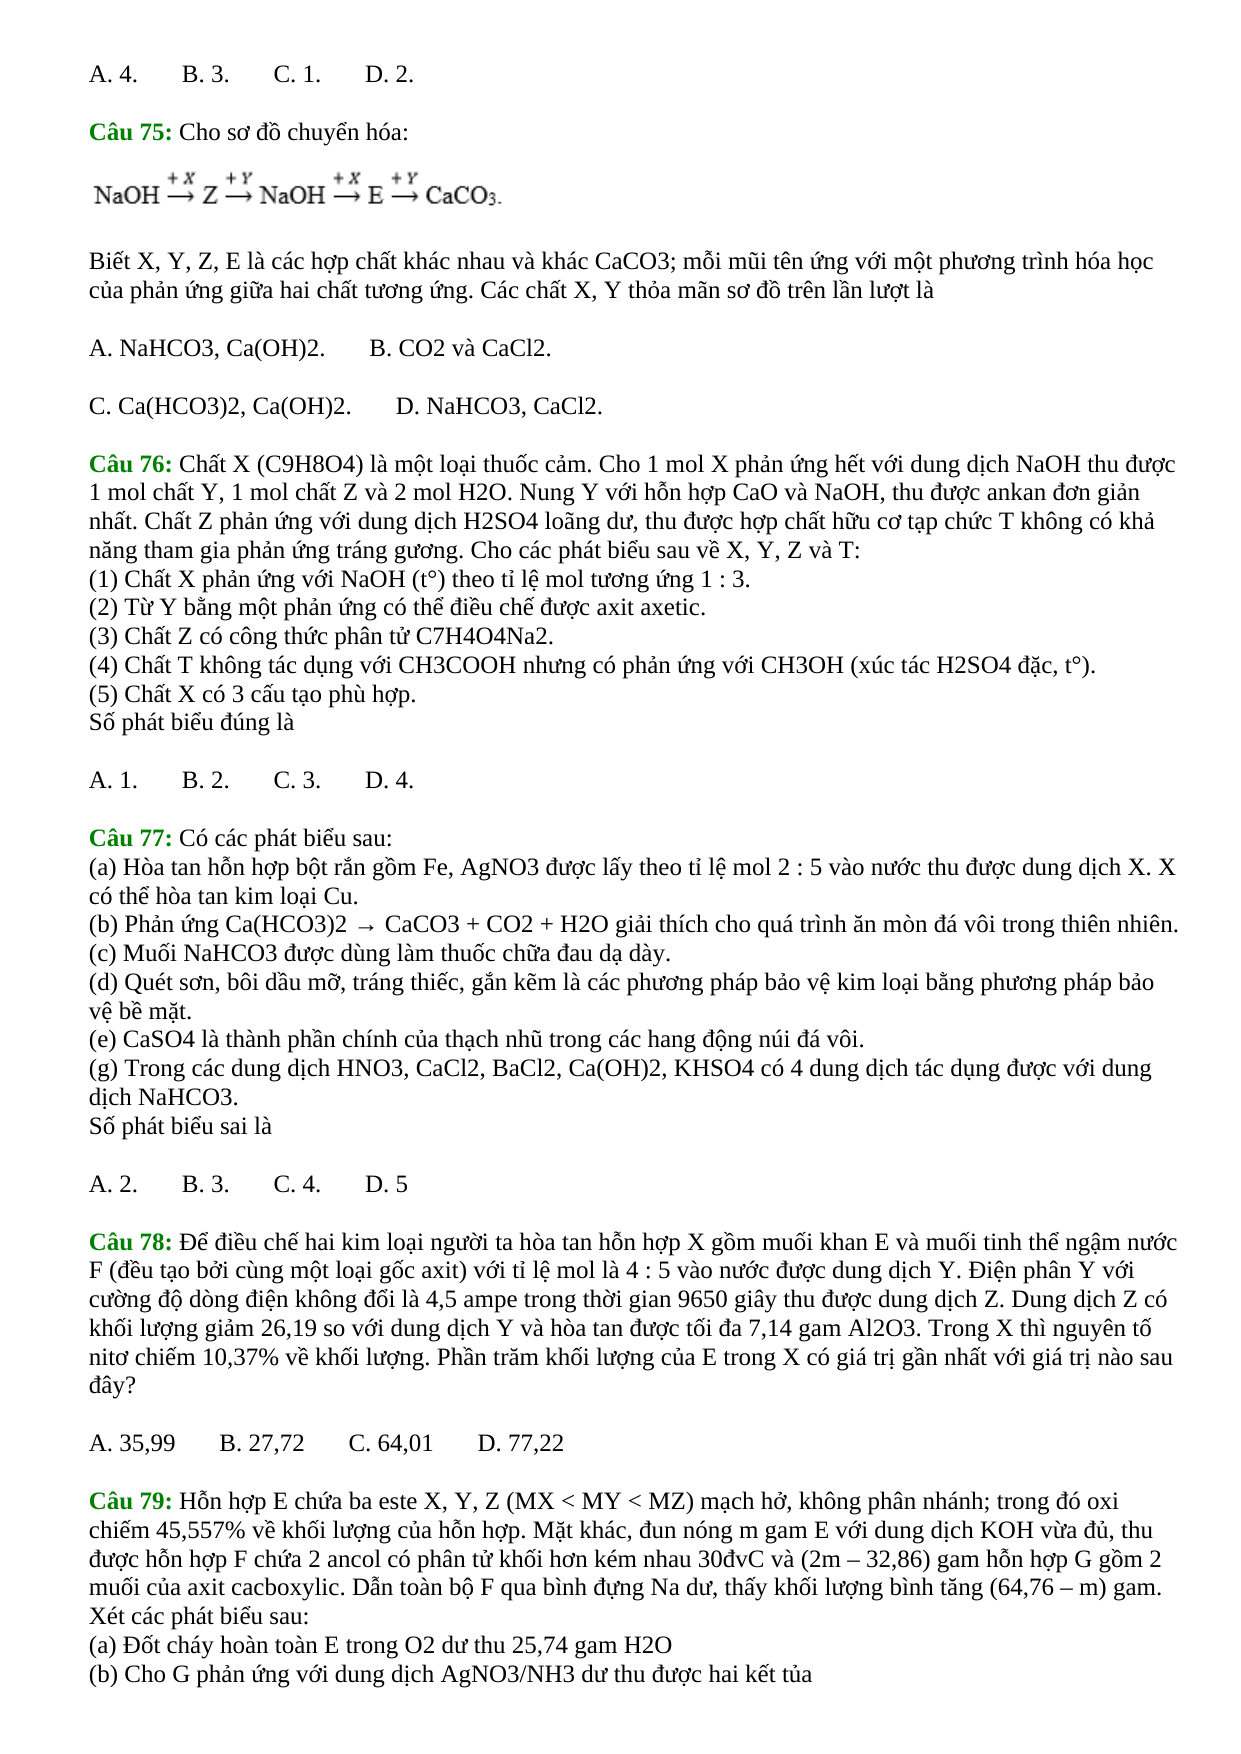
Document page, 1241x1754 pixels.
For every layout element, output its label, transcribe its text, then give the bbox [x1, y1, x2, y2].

text C. Ca(HCO3)2, Ca(OH)2. D. NaHCO3, CaCl2. [89, 391, 1181, 419]
text A. 4. B. 3. C. 1. D. 2. [89, 59, 1181, 88]
text Biết X, Y, Z, E là các hợp chất khác nhau và khác CaCO3; mỗi mũi tên ứng với một phương trình hóa học của phản ứng giữa hai chất tương ứng. Các chất X, Y thỏa mãn sơ đồ trên lần lượt là [89, 246, 1181, 304]
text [89, 1486, 1181, 1687]
text Câu 77: Có các phát biểu sau: (a) Hòa tan hỗn hợp bột rắn gồm Fe, AgNO3 được lấy theo tỉ lệ mol 2 : 5 vào nước thu được dung dịch X. X có thể hòa tan kim loại Cu. (b) Phản ứng Ca(HCO3)2 → CaCO3 + CO2 + H2O giải thích cho quá trình ăn mòn đá vôi trong thiên nhiên. (c) Muối NaHCO3 được dùng làm thuốc chữa đau dạ dày. (d) Quét sơn, bôi dầu mỡ, tráng thiếc, gắn kẽm là các phương pháp bảo vệ kim loại bằng phương pháp bảo vệ bề mặt. (e) CaSO4 là thành phần chính của thạch nhũ trong các hang động núi đá vôi. (g) Trong các dung dịch HNO3, CaCl2, BaCl2, Ca(OH)2, KHSO4 có 4 dung dịch tác dụng được với dung dịch NaHCO3. Số phát biểu sai là [89, 823, 1181, 1139]
text A. NaHCO3, Ca(OH)2. B. CO2 và CaCl2. [89, 333, 1181, 362]
text Câu 76: Chất X (C9H8O4) là một loại thuốc cảm. Cho 1 mol X phản ứng hết với dung dịch NaOH thu được 1 mol chất Y, 1 mol chất Z và 2 mol H2O. Nung Y với hỗn hợp CaO và NaOH, thu được ankan đơn giản nhất. Chất Z phản ứng với dung dịch H2SO4 loãng dư, thu được hợp chất hữu cơ tạp chức T không có khả năng tham gia phản ứng tráng gương. Cho các phát biểu sau về X, Y, Z và T: (1) Chất X phản ứng với NaOH (t°) theo tỉ lệ mol tương ứng 1 : 3. (2) Từ Y bằng một phản ứng có thể điều chế được axit axetic. (3) Chất Z có công thức phân tử C7H4O4Na2. (4) Chất T không tác dụng với CH3COOH nhưng có phản ứng với CH3OH (xúc tác H2SO4 đặc, t°). (5) Chất X có 3 cấu tạo phù hợp. Số phát biểu đúng là [89, 449, 1181, 736]
text Câu 75: Cho sơ đồ chuyển hóa: [89, 117, 1181, 146]
text Câu 78: Để điều chế hai kim loại người ta hòa tan hỗn hợp X gồm muối khan E và muối tinh thể ngậm nước F (đều tạo bởi cùng một loại gốc axit) với tỉ lệ mol là 4 : 5 vào nước được dung dịch Y. Điện phân Y với cường độ dòng điện không đổi là 4,5 ampe trong thời gian 9650 giây thu được dung dịch Z. Dung dịch Z có khối lượng giảm 26,19 so với dung dịch Y và hòa tan được tối đa 7,14 gam Al2O3. Trong X thì nguyên tố nitơ chiếm 10,37% về khối lượng. Phần trăm khối lượng của E trong X có giá trị gần nhất với giá trị nào sau đây? [89, 1227, 1181, 1399]
text A. 1. B. 2. C. 3. D. 4. [89, 765, 1181, 794]
text A. 35,99 B. 27,72 C. 64,01 D. 77,22 [89, 1428, 1181, 1457]
picture [88, 169, 508, 215]
text A. 2. B. 3. C. 4. D. 5 [89, 1169, 1181, 1197]
